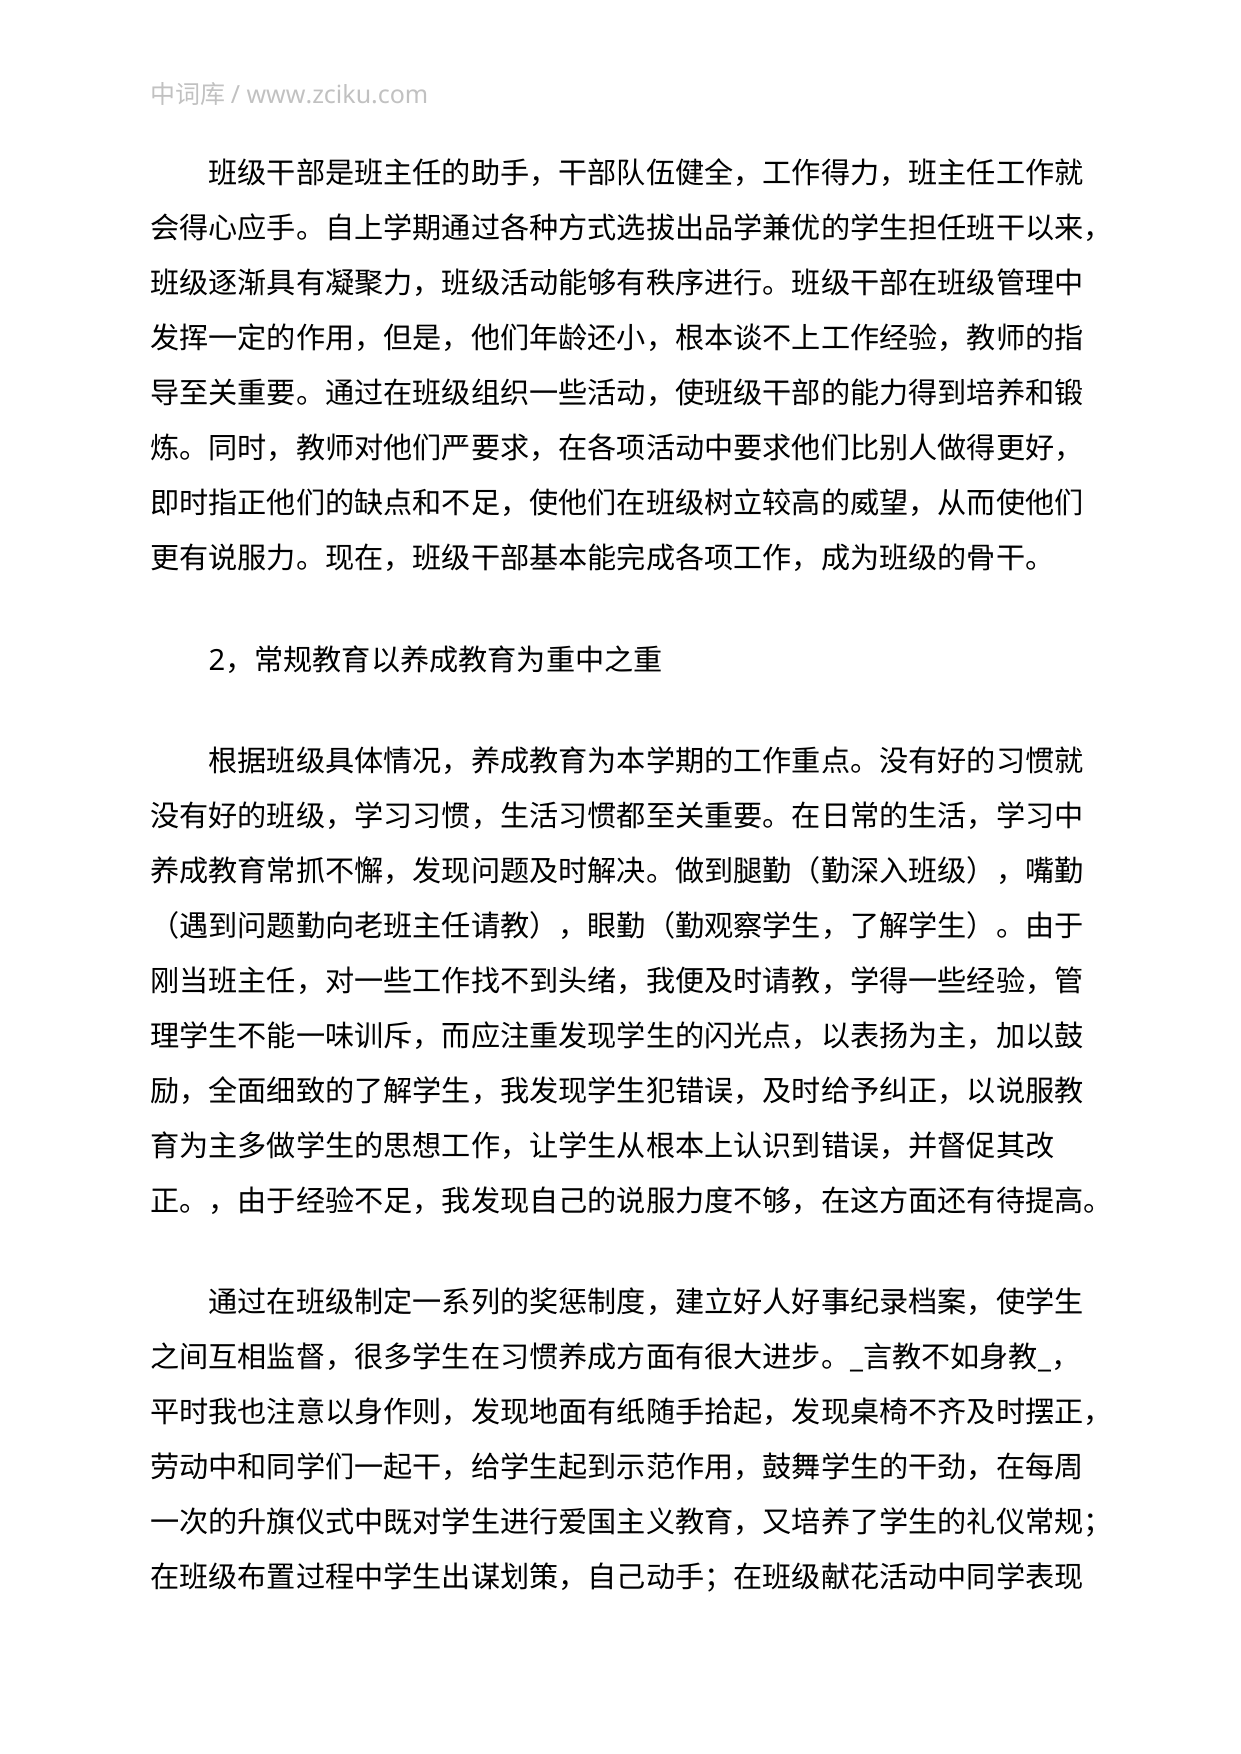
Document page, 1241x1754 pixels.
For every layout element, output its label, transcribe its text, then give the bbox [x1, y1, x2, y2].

text 根据班级具体情况，养成教育为本学期的工作重点。没有好的习惯就没有好的班级，学习习惯，生活习惯都至关重要。在日常的生活，学习中养成教育常抓不懈，发现问题及时解决。做到腿勤（勤深入班级），嘴勤（遇到问题勤向老班主任请教），眼勤（勤观察学生，了解学生）。由于刚当班主任，对一些工作找不到头绪，我便及时请教，学得一些经验，管理学生不能一味训斥，而应注重发现学生的闪光点，以表扬为主，加以鼓励，全面细致的了解学生，我发现学生犯错误，及时给予纠正，以说服教育为主多做学生的思想工作，让学生从根本上认识到错误，并督促其改正。，由于经验不足，我发现自己的说服力度不够，在这方面还有待提高。 [150, 738, 1090, 1219]
text 2，常规教育以养成教育为重中之重 [150, 636, 1090, 678]
text 班级干部是班主任的助手，干部队伍健全，工作得力，班主任工作就会得心应手。自上学期通过各种方式选拔出品学兼优的学生担任班干以来，班级逐渐具有凝聚力，班级活动能够有秩序进行。班级干部在班级管理中发挥一定的作用，但是，他们年龄还小，根本谈不上工作经验，教师的指导至关重要。通过在班级组织一些活动，使班级干部的能力得到培养和锻炼。同时，教师对他们严要求，在各项活动中要求他们比别人做得更好，即时指正他们的缺点和不足，使他们在班级树立较高的威望，从而使他们更有说服力。现在，班级干部基本能完成各项工作，成为班级的骨干。 [150, 150, 1090, 577]
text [150, 1279, 1090, 1596]
